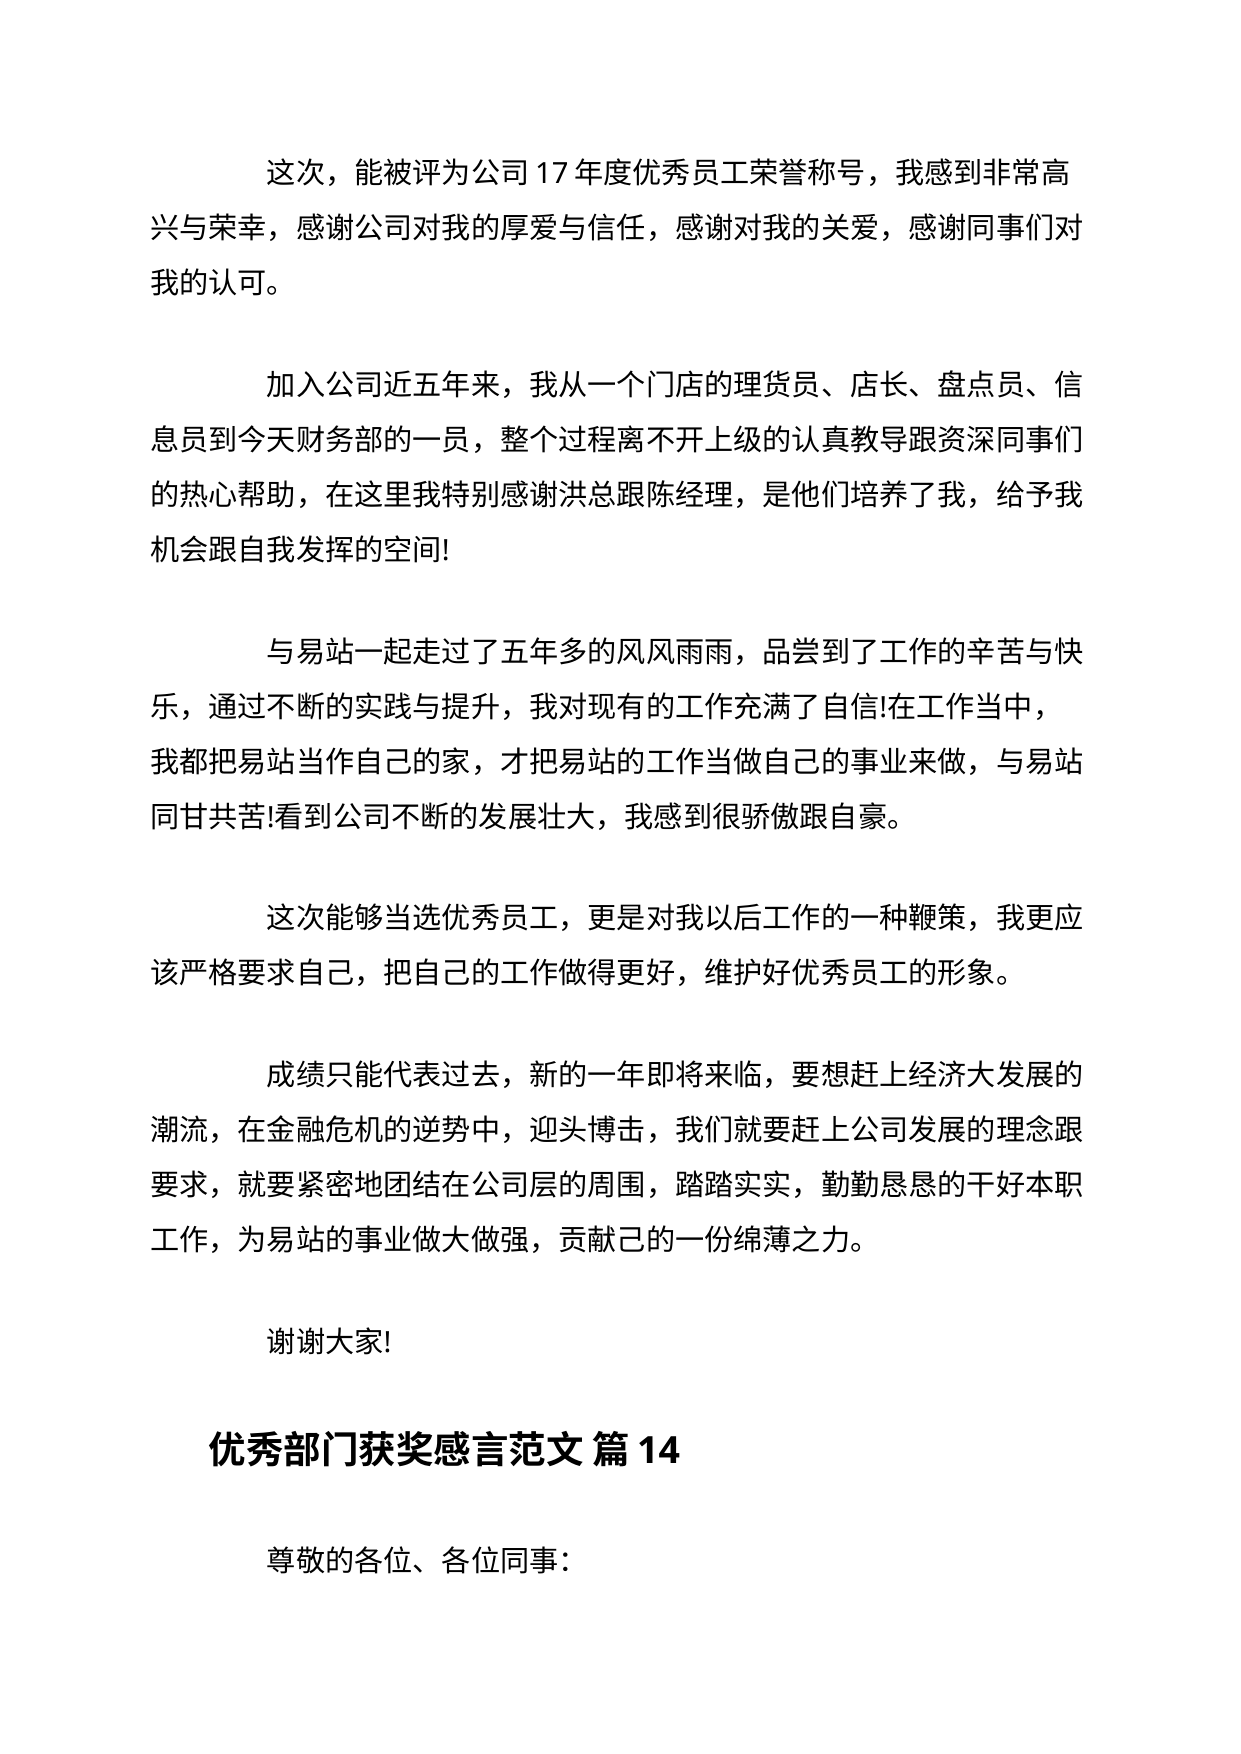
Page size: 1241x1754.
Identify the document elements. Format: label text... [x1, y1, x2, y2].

text 尊敬的各位、各位同事： [150, 1538, 1090, 1580]
text 这次能够当选优秀员工，更是对我以后工作的一种鞭策，我更应该严格要求自己，把自己的工作做得更好，维护好优秀员工的形象。 [150, 895, 1090, 992]
text 加入公司近五年来，我从一个门店的理货员、店长、盘点员、信息员到今天财务部的一员，整个过程离不开上级的认真教导跟资深同事们的热心帮助，在这里我特别感谢洪总跟陈经理，是他们培养了我，给予我机会跟自我发挥的空间! [150, 362, 1090, 569]
text 这次，能被评为公司17年度优秀员工荣誉称号，我感到非常高兴与荣幸，感谢公司对我的厚爱与信任，感谢对我的关爱，感谢同事们对我的认可。 [150, 150, 1090, 302]
text 优秀部门获奖感言范文 篇14 [150, 1420, 1090, 1475]
text 成绩只能代表过去，新的一年即将来临，要想赶上经济大发展的潮流，在金融危机的逆势中，迎头博击，我们就要赶上公司发展的理念跟要求，就要紧密地团结在公司层的周围，踏踏实实，勤勤恳恳的干好本职工作，为易站的事业做大做强，贡献己的一份绵薄之力。 [150, 1052, 1090, 1259]
text 与易站一起走过了五年多的风风雨雨，品尝到了工作的辛苦与快乐，通过不断的实践与提升，我对现有的工作充满了自信!在工作当中，我都把易站当作自己的家，才把易站的工作当做自己的事业来做，与易站同甘共苦!看到公司不断的发展壮大，我感到很骄傲跟自豪。 [150, 628, 1090, 836]
text 谢谢大家! [150, 1318, 1090, 1361]
